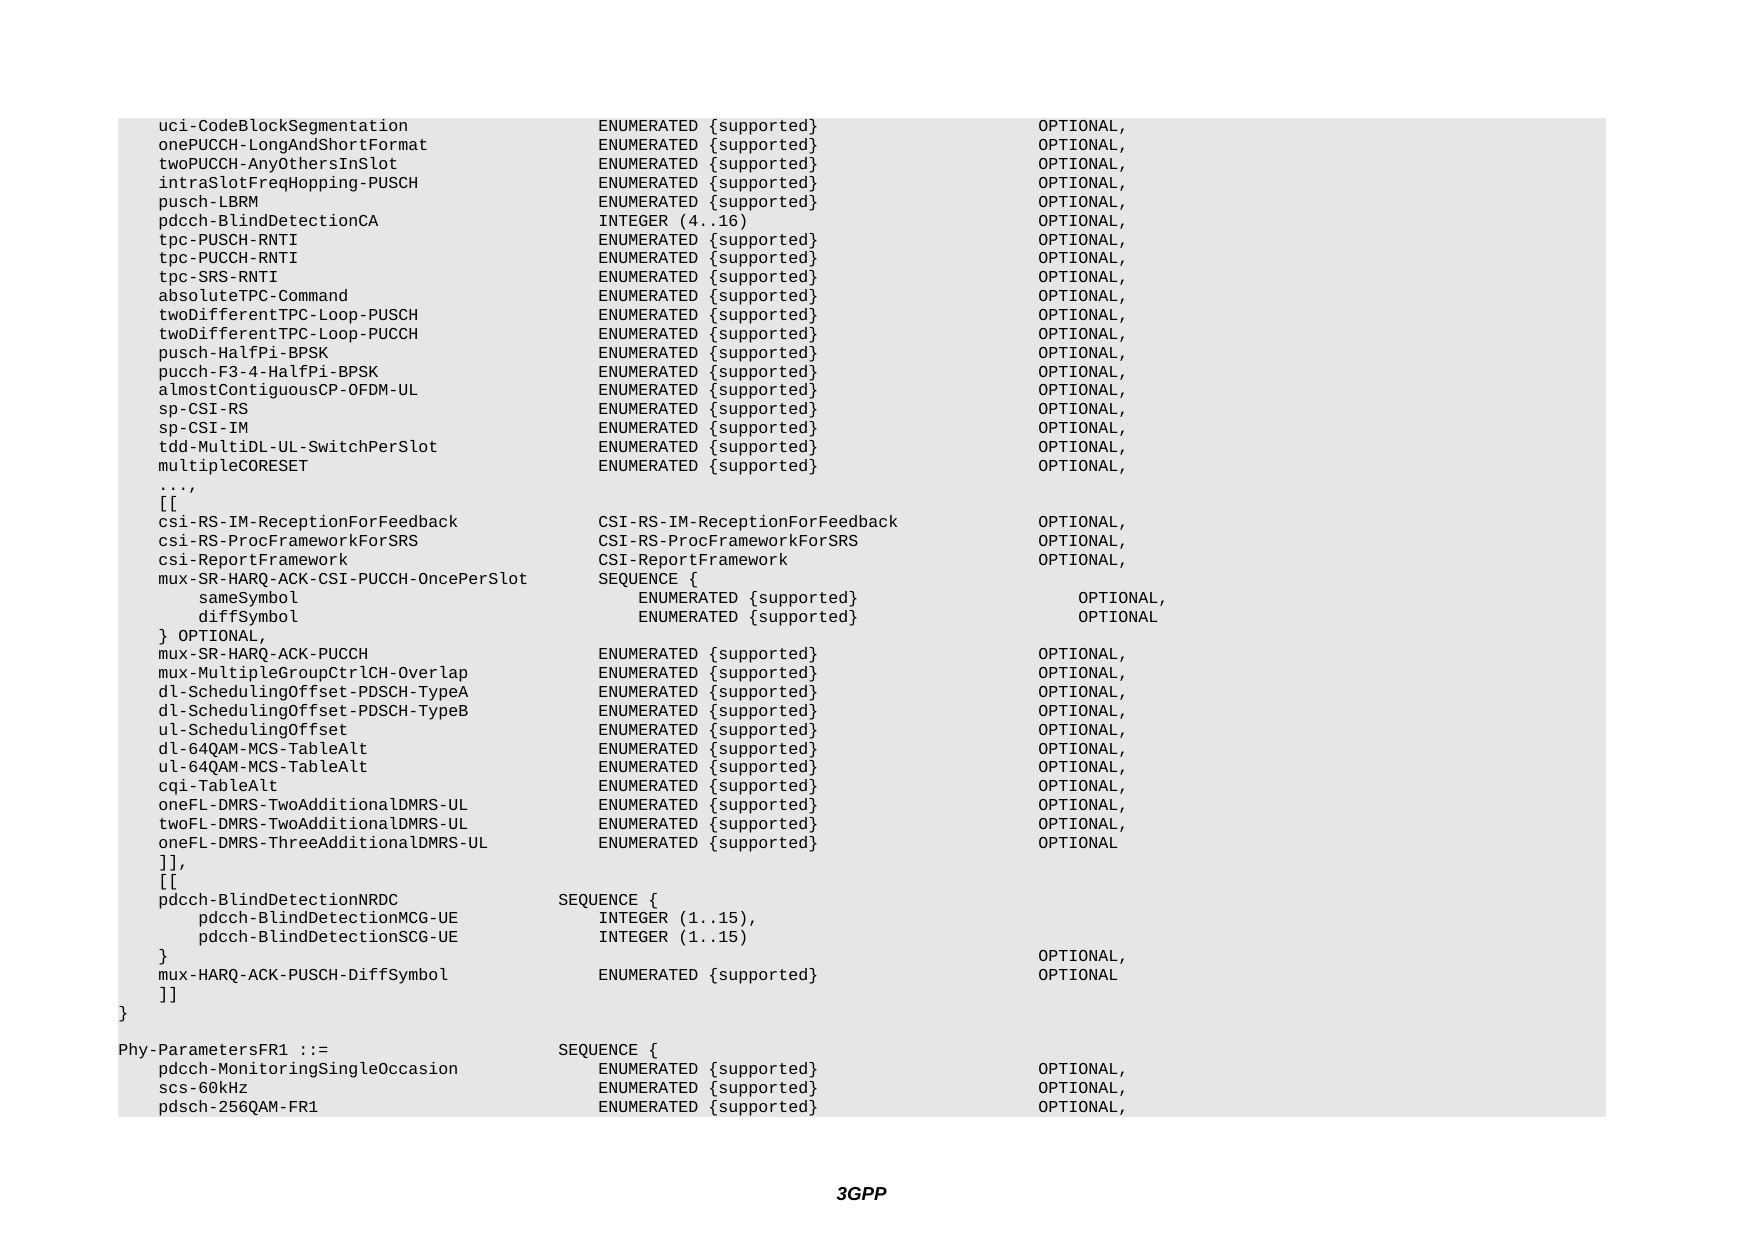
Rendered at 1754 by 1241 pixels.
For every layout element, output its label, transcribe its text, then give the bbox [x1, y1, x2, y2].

text dl-64QAM-MCS-TableAlt ENUMERATED {supported} OPTIONAL, [118, 740, 1606, 759]
text dl-SchedulingOffset-PDSCH-TypeA ENUMERATED {supported} OPTIONAL, [118, 684, 1606, 702]
text csi-ReportFramework CSI-ReportFramework OPTIONAL, [118, 552, 1606, 571]
text pdsch-256QAM-FR1 ENUMERATED {supported} OPTIONAL, [118, 1098, 1606, 1117]
text twoPUCCH-AnyOthersInSlot ENUMERATED {supported} OPTIONAL, [118, 156, 1606, 174]
text } OPTIONAL, [118, 948, 1606, 966]
text Phy-ParametersFR1 ::= SEQUENCE { [118, 1042, 1606, 1061]
text } [118, 1004, 1606, 1023]
text [[ [118, 872, 1606, 891]
text pusch-LBRM ENUMERATED {supported} OPTIONAL, [118, 193, 1606, 212]
text tdd-MultiDL-UL-SwitchPerSlot ENUMERATED {supported} OPTIONAL, [118, 438, 1606, 457]
text } OPTIONAL, [118, 627, 1606, 646]
text uci-CodeBlockSegmentation ENUMERATED {supported} OPTIONAL, [118, 118, 1606, 137]
text onePUCCH-LongAndShortFormat ENUMERATED {supported} OPTIONAL, [118, 137, 1606, 156]
text sameSymbol ENUMERATED {supported} OPTIONAL, [118, 589, 1606, 608]
text cqi-TableAlt ENUMERATED {supported} OPTIONAL, [118, 778, 1606, 797]
text pucch-F3-4-HalfPi-BPSK ENUMERATED {supported} OPTIONAL, [118, 363, 1606, 382]
text ]], [118, 853, 1606, 872]
text intraSlotFreqHopping-PUSCH ENUMERATED {supported} OPTIONAL, [118, 174, 1606, 193]
text tpc-SRS-RNTI ENUMERATED {supported} OPTIONAL, [118, 269, 1606, 288]
text diffSymbol ENUMERATED {supported} OPTIONAL [118, 608, 1606, 627]
text scs-60kHz ENUMERATED {supported} OPTIONAL, [118, 1079, 1606, 1098]
text multipleCORESET ENUMERATED {supported} OPTIONAL, [118, 457, 1606, 476]
text twoFL-DMRS-TwoAdditionalDMRS-UL ENUMERATED {supported} OPTIONAL, [118, 816, 1606, 834]
text mux-MultipleGroupCtrlCH-Overlap ENUMERATED {supported} OPTIONAL, [118, 665, 1606, 684]
text [[ [118, 495, 1606, 514]
text tpc-PUCCH-RNTI ENUMERATED {supported} OPTIONAL, [118, 250, 1606, 269]
text pusch-HalfPi-BPSK ENUMERATED {supported} OPTIONAL, [118, 344, 1606, 363]
text ..., [118, 476, 1606, 495]
text pdcch-BlindDetectionNRDC SEQUENCE { [118, 891, 1606, 910]
text tpc-PUSCH-RNTI ENUMERATED {supported} OPTIONAL, [118, 231, 1606, 250]
text csi-RS-ProcFrameworkForSRS CSI-RS-ProcFrameworkForSRS OPTIONAL, [118, 533, 1606, 552]
text dl-SchedulingOffset-PDSCH-TypeB ENUMERATED {supported} OPTIONAL, [118, 702, 1606, 721]
text mux-SR-HARQ-ACK-PUCCH ENUMERATED {supported} OPTIONAL, [118, 646, 1606, 665]
text pdcch-BlindDetectionMCG-UE INTEGER (1..15), [118, 910, 1606, 929]
text absoluteTPC-Command ENUMERATED {supported} OPTIONAL, [118, 288, 1606, 307]
text pdcch-BlindDetectionSCG-UE INTEGER (1..15) [118, 929, 1606, 948]
text sp-CSI-IM ENUMERATED {supported} OPTIONAL, [118, 420, 1606, 438]
text mux-HARQ-ACK-PUSCH-DiffSymbol ENUMERATED {supported} OPTIONAL [118, 966, 1606, 985]
text twoDifferentTPC-Loop-PUSCH ENUMERATED {supported} OPTIONAL, [118, 307, 1606, 325]
text mux-SR-HARQ-ACK-CSI-PUCCH-OncePerSlot SEQUENCE { [118, 571, 1606, 589]
text ul-64QAM-MCS-TableAlt ENUMERATED {supported} OPTIONAL, [118, 759, 1606, 778]
text csi-RS-IM-ReceptionForFeedback CSI-RS-IM-ReceptionForFeedback OPTIONAL, [118, 514, 1606, 533]
text ul-SchedulingOffset ENUMERATED {supported} OPTIONAL, [118, 721, 1606, 740]
text almostContiguousCP-OFDM-UL ENUMERATED {supported} OPTIONAL, [118, 382, 1606, 401]
text pdcch-MonitoringSingleOccasion ENUMERATED {supported} OPTIONAL, [118, 1061, 1606, 1079]
text ]] [118, 985, 1606, 1004]
text oneFL-DMRS-TwoAdditionalDMRS-UL ENUMERATED {supported} OPTIONAL, [118, 797, 1606, 816]
text twoDifferentTPC-Loop-PUCCH ENUMERATED {supported} OPTIONAL, [118, 325, 1606, 344]
text sp-CSI-RS ENUMERATED {supported} OPTIONAL, [118, 401, 1606, 420]
text oneFL-DMRS-ThreeAdditionalDMRS-UL ENUMERATED {supported} OPTIONAL [118, 834, 1606, 853]
text pdcch-BlindDetectionCA INTEGER (4..16) OPTIONAL, [118, 212, 1606, 231]
